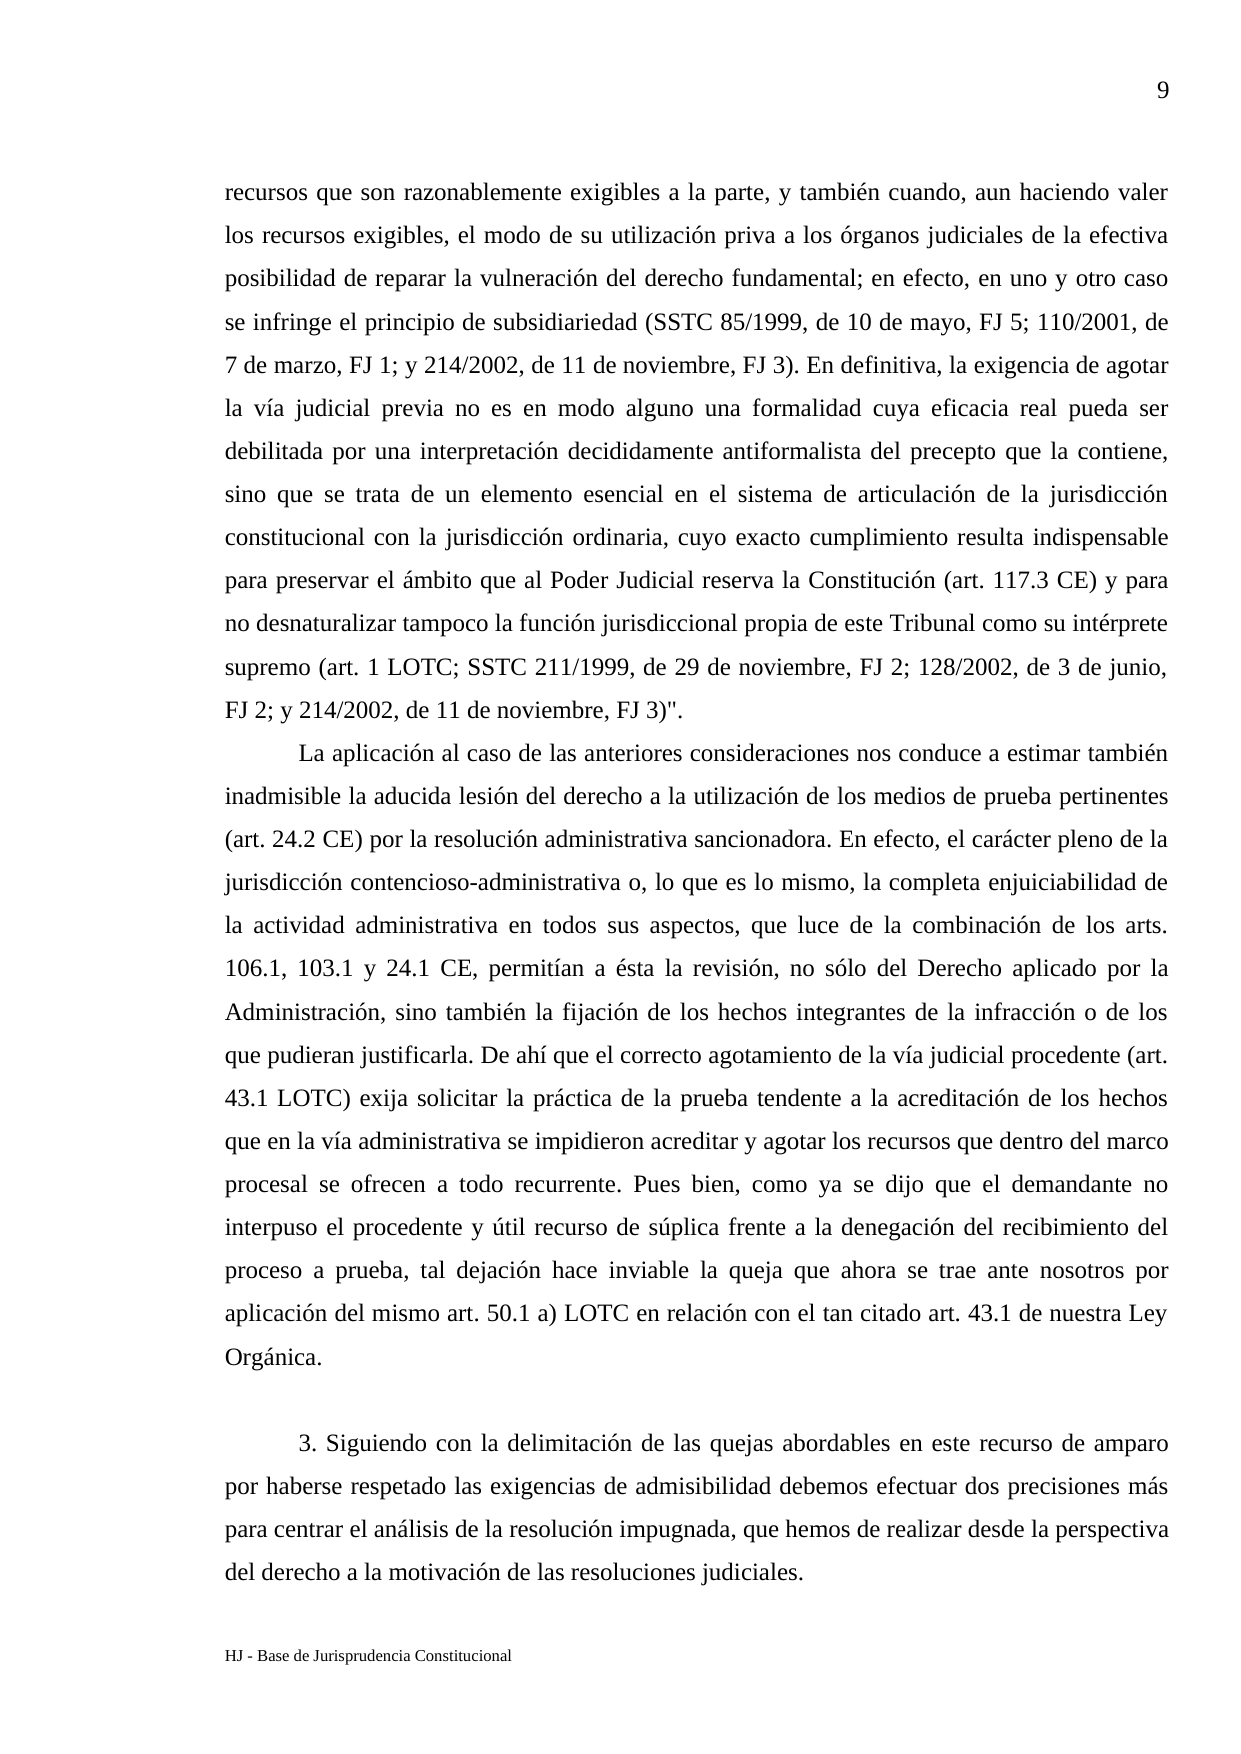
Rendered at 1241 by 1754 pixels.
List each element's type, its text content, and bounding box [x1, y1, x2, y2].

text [224, 177, 1169, 723]
text 3. Siguiendo con la delimitación de las quejas abordables en este recurso de amparo por haberse respetado las exigencias de admisibilidad debemos efectuar dos precisiones más para centrar el análisis de la resolución impugnada, que hemos de realizar desde la perspectiva del derecho a la motivación de las resoluciones judiciales. [224, 1428, 1169, 1586]
text La aplicación al caso de las anteriores consideraciones nos conduce a estimar también inadmisible la aducida lesión del derecho a la utilización de los medios de prueba pertinentes (art. 24.2 CE) por la resolución administrativa sancionadora. En efecto, el carácter pleno de la jurisdicción contencioso-administrativa o, lo que es lo mismo, la completa enjuiciabilidad de la actividad administrativa en todos sus aspectos, que luce de la combinación de los arts. 106.1, 103.1 y 24.1 CE, permitían a ésta la revisión, no sólo del Derecho aplicado por la Administración, sino también la fijación de los hechos integrantes de la infracción o de los que pudieran justificarla. De ahí que el correcto agotamiento de la vía judicial procedente (art. 43.1 LOTC) exija solicitar la práctica de la prueba tendente a la acreditación de los hechos que en la vía administrativa se impidieron acreditar y agotar los recursos que dentro del marco procesal se ofrecen a todo recurrente. Pues bien, como ya se dijo que el demandante no interpuso el procedente y útil recurso de súplica frente a la denegación del recibimiento del proceso a prueba, tal dejación hace inviable la queja que ahora se trae ante nosotros por aplicación del mismo art. 50.1 a) LOTC en relación con el tan citado art. 43.1 de nuestra Ley Orgánica. [224, 738, 1169, 1370]
